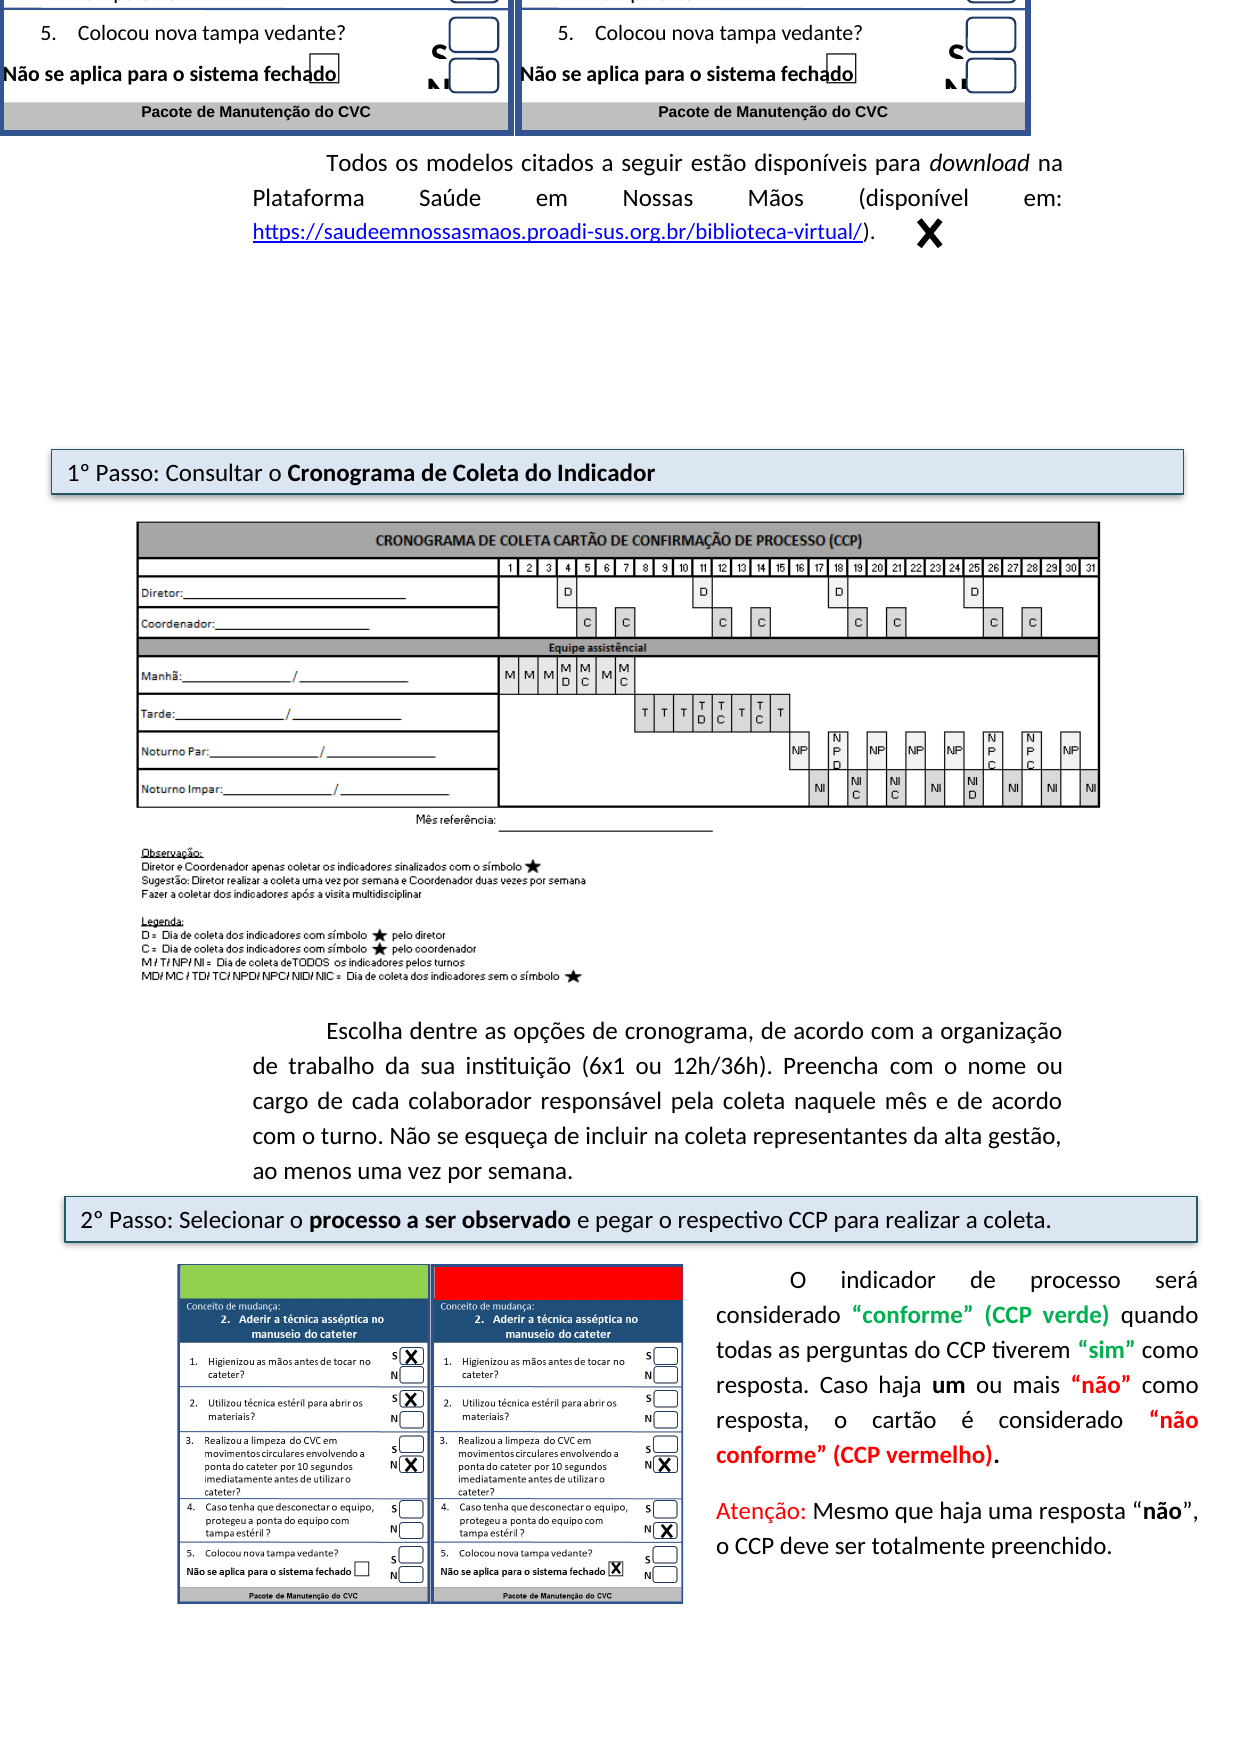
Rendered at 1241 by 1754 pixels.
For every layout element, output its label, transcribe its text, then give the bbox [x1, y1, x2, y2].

text Todos os modelos citados a seguir estão disponíveis para download na Plataforma Saúde em Nossas Mãos (disponível em: https://saudeemnossasmaos.proadi-sus.org.br/biblioteca-virtual/). [252, 148, 1063, 245]
picture [177, 1264, 684, 1604]
text Escolha dentre as opções de cronograma, de acordo com a organização de trabalho da sua instituição (6x1 ou 12h/36h). Preencha com o nome ou cargo de cada colaborador responsável pela coleta naquele mês e de acordo com o turno. Não se esqueça de incluir na coleta representantes da alta gestão, ao menos uma vez por semana. [252, 1015, 1063, 1186]
picture [132, 516, 1107, 996]
